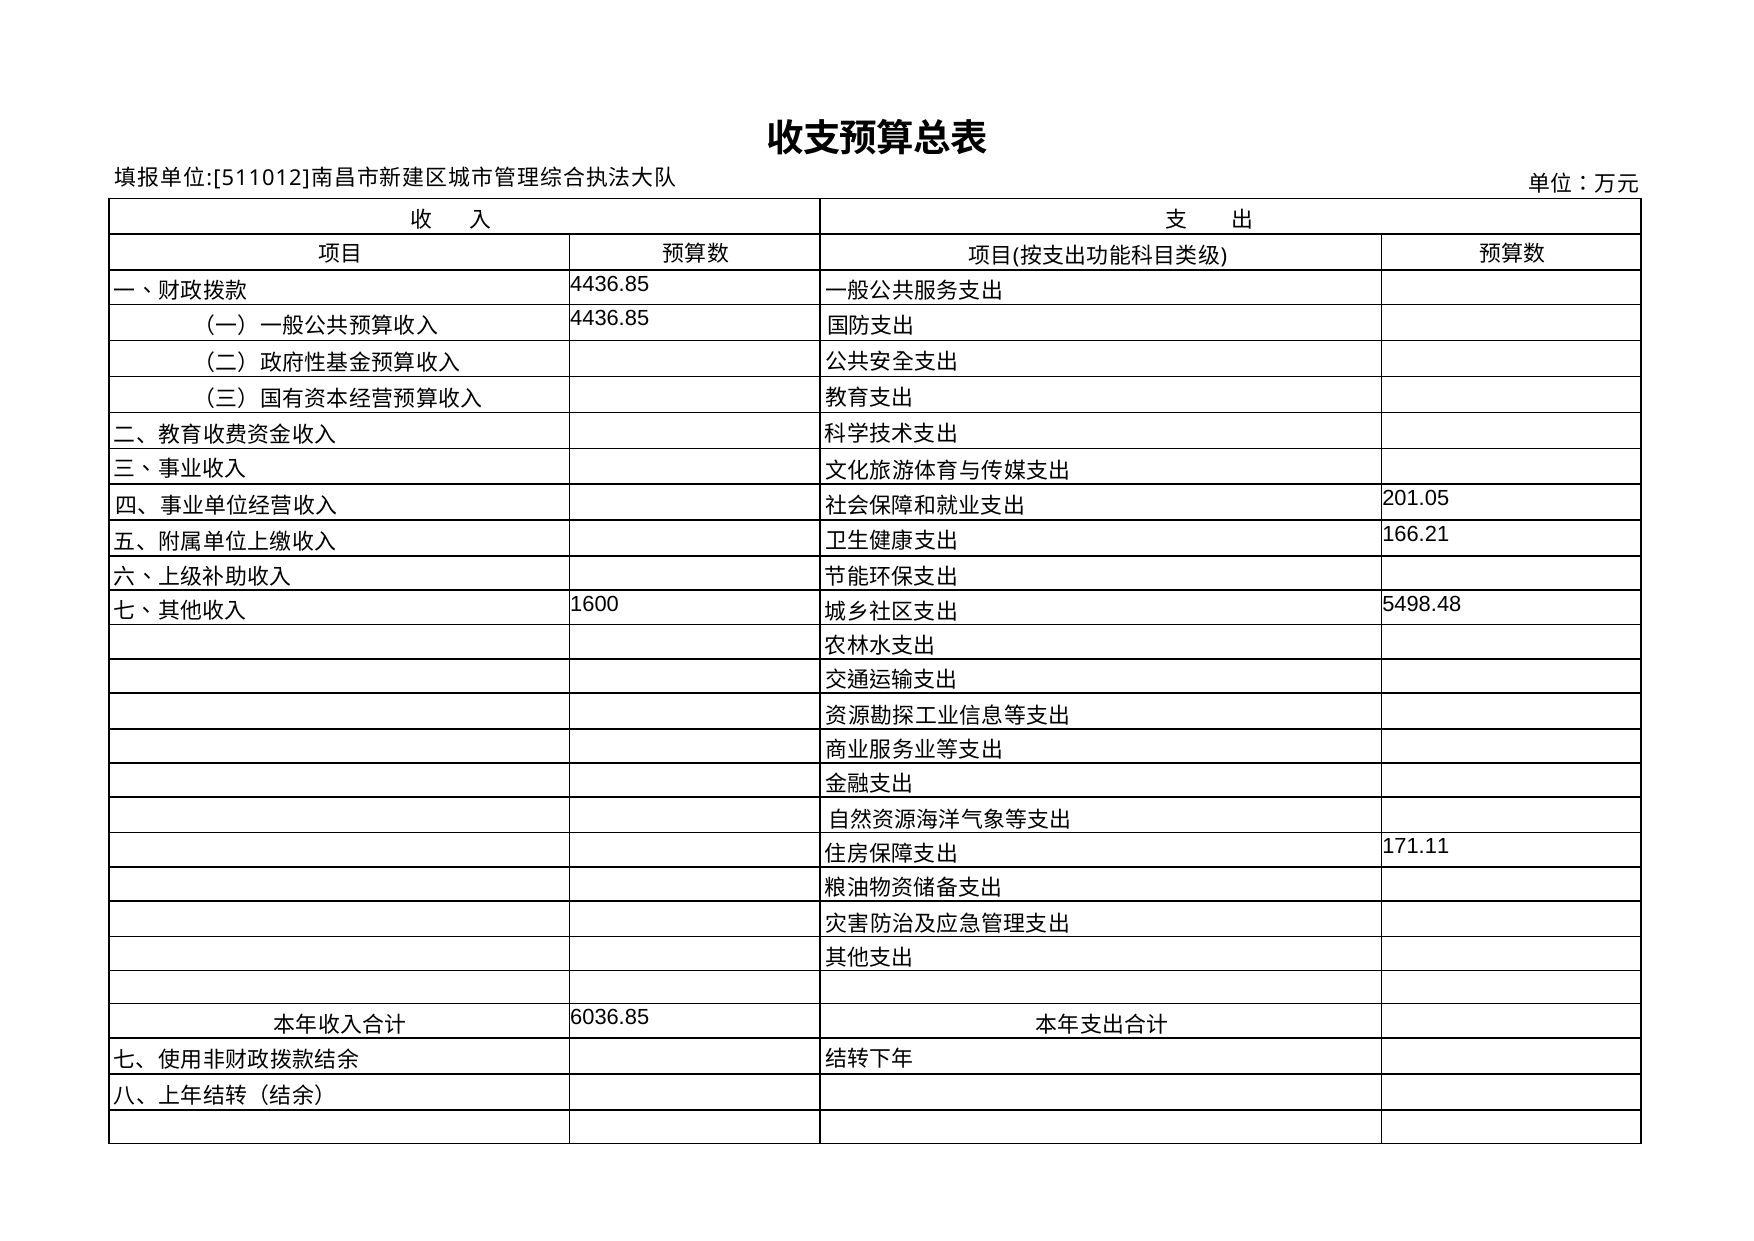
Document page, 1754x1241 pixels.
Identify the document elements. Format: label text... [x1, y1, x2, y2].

table_cell 农林水支出 [821, 625, 1381, 658]
table_header 支 出 [821, 199, 1640, 233]
table_cell [1382, 868, 1640, 900]
table_cell [1382, 798, 1640, 832]
table_cell [1382, 341, 1640, 376]
table_cell 国防支出 [821, 305, 1381, 340]
table_cell [1382, 1039, 1640, 1073]
table_cell 三、事业收入 [110, 449, 569, 483]
table_cell （三）国有资本经营预算收入 [110, 377, 569, 412]
table_cell [570, 449, 819, 483]
table_cell 本年支出合计 [821, 1004, 1381, 1037]
table_cell [570, 694, 819, 728]
table_cell [570, 377, 819, 412]
table_cell 文化旅游体育与传媒支出 [821, 449, 1381, 483]
table_cell [570, 730, 819, 762]
table_cell 四、事业单位经营收入 [110, 485, 569, 519]
table_cell 资源勘探工业信息等支出 [821, 694, 1381, 728]
table_cell 灾害防治及应急管理支出 [821, 902, 1381, 936]
table_cell [1382, 660, 1640, 692]
table_cell 5498.48 [1382, 591, 1640, 624]
table_cell [570, 764, 819, 796]
table_cell [570, 1075, 819, 1109]
table_cell [110, 937, 569, 970]
table_cell [821, 1075, 1381, 1109]
table_cell [570, 868, 819, 900]
table_cell [110, 833, 569, 866]
table_cell [570, 521, 819, 555]
table_cell [1382, 1075, 1640, 1109]
table_cell [570, 833, 819, 866]
table_cell [821, 971, 1381, 1003]
table_cell [1382, 937, 1640, 970]
table_cell [110, 1111, 569, 1143]
table_cell 住房保障支出 [821, 833, 1381, 866]
table_cell [110, 868, 569, 900]
table_cell [1382, 971, 1640, 1003]
table_cell [570, 798, 819, 832]
text 收支预算总表 [766, 113, 1643, 161]
table_cell [570, 485, 819, 519]
table_cell [821, 1111, 1381, 1143]
table_cell 社会保障和就业支出 [821, 485, 1381, 519]
table_cell 八、上年结转（结余） [110, 1075, 569, 1109]
table_cell [110, 902, 569, 936]
table_cell 171.11 [1382, 833, 1640, 866]
table_cell 交通运输支出 [821, 660, 1381, 692]
table_cell 1600 [570, 591, 819, 624]
table_cell [570, 937, 819, 970]
table_cell 七、其他收入 [110, 591, 569, 624]
table_cell 项目 [110, 235, 569, 269]
table_cell 预算数 [1382, 235, 1640, 269]
table_cell [570, 1111, 819, 1143]
table_cell [1382, 730, 1640, 762]
table_cell 4436.85 [570, 305, 819, 340]
table_cell 166.21 [1382, 521, 1640, 555]
table_cell [1382, 557, 1640, 589]
table_cell 201.05 [1382, 485, 1640, 519]
table_cell [570, 413, 819, 448]
table_cell 6036.85 [570, 1004, 819, 1037]
table_cell [110, 798, 569, 832]
table_cell [1382, 764, 1640, 796]
table_cell [110, 625, 569, 658]
table_cell [110, 730, 569, 762]
table_cell [570, 557, 819, 589]
table_cell [570, 341, 819, 376]
table_cell [110, 764, 569, 796]
table_cell 节能环保支出 [821, 557, 1381, 589]
text 单位：万元 [1528, 172, 1643, 196]
table_cell [1382, 271, 1640, 304]
table_cell 预算数 [570, 235, 819, 269]
table_cell 卫生健康支出 [821, 521, 1381, 555]
table_cell 一般公共服务支出 [821, 271, 1381, 304]
table_cell [570, 902, 819, 936]
table_header 收 入 [110, 199, 819, 233]
table_cell [110, 660, 569, 692]
table_cell [570, 971, 819, 1003]
table_cell 城乡社区支出 [821, 591, 1381, 624]
table_cell [1382, 902, 1640, 936]
table_cell [1382, 413, 1640, 448]
table_cell 金融支出 [821, 764, 1381, 796]
table_cell 五、附属单位上缴收入 [110, 521, 569, 555]
table_cell [1382, 1111, 1640, 1143]
table_cell [1382, 694, 1640, 728]
table_cell （一）一般公共预算收入 [110, 305, 569, 340]
table_cell [1382, 625, 1640, 658]
table_cell 自然资源海洋气象等支出 [821, 798, 1381, 832]
table_cell 公共安全支出 [821, 341, 1381, 376]
table_cell 其他支出 [821, 937, 1381, 970]
table_cell 二、教育收费资金收入 [110, 413, 569, 448]
table_cell 一、财政拨款 [110, 271, 569, 304]
table_cell 科学技术支出 [821, 413, 1381, 448]
table_cell [570, 625, 819, 658]
table_cell [1382, 449, 1640, 483]
table_cell [1382, 1004, 1640, 1037]
text 填报单位:[511012]南昌市新建区城市管理综合执法大队 [114, 166, 1518, 191]
table_cell [570, 1039, 819, 1073]
table_cell 项目(按支出功能科目类级) [821, 235, 1381, 269]
table_cell [1382, 305, 1640, 340]
table_cell 粮油物资储备支出 [821, 868, 1381, 900]
table_cell 本年收入合计 [110, 1004, 569, 1037]
table_cell 结转下年 [821, 1039, 1381, 1073]
table_cell 商业服务业等支出 [821, 730, 1381, 762]
table_cell 七、使用非财政拨款结余 [110, 1039, 569, 1073]
table_cell 4436.85 [570, 271, 819, 304]
table_cell [570, 660, 819, 692]
table_cell [1382, 377, 1640, 412]
table_cell 六、上级补助收入 [110, 557, 569, 589]
table_cell （二）政府性基金预算收入 [110, 341, 569, 376]
table_cell 教育支出 [821, 377, 1381, 412]
table_cell [110, 971, 569, 1003]
table_cell [110, 694, 569, 728]
